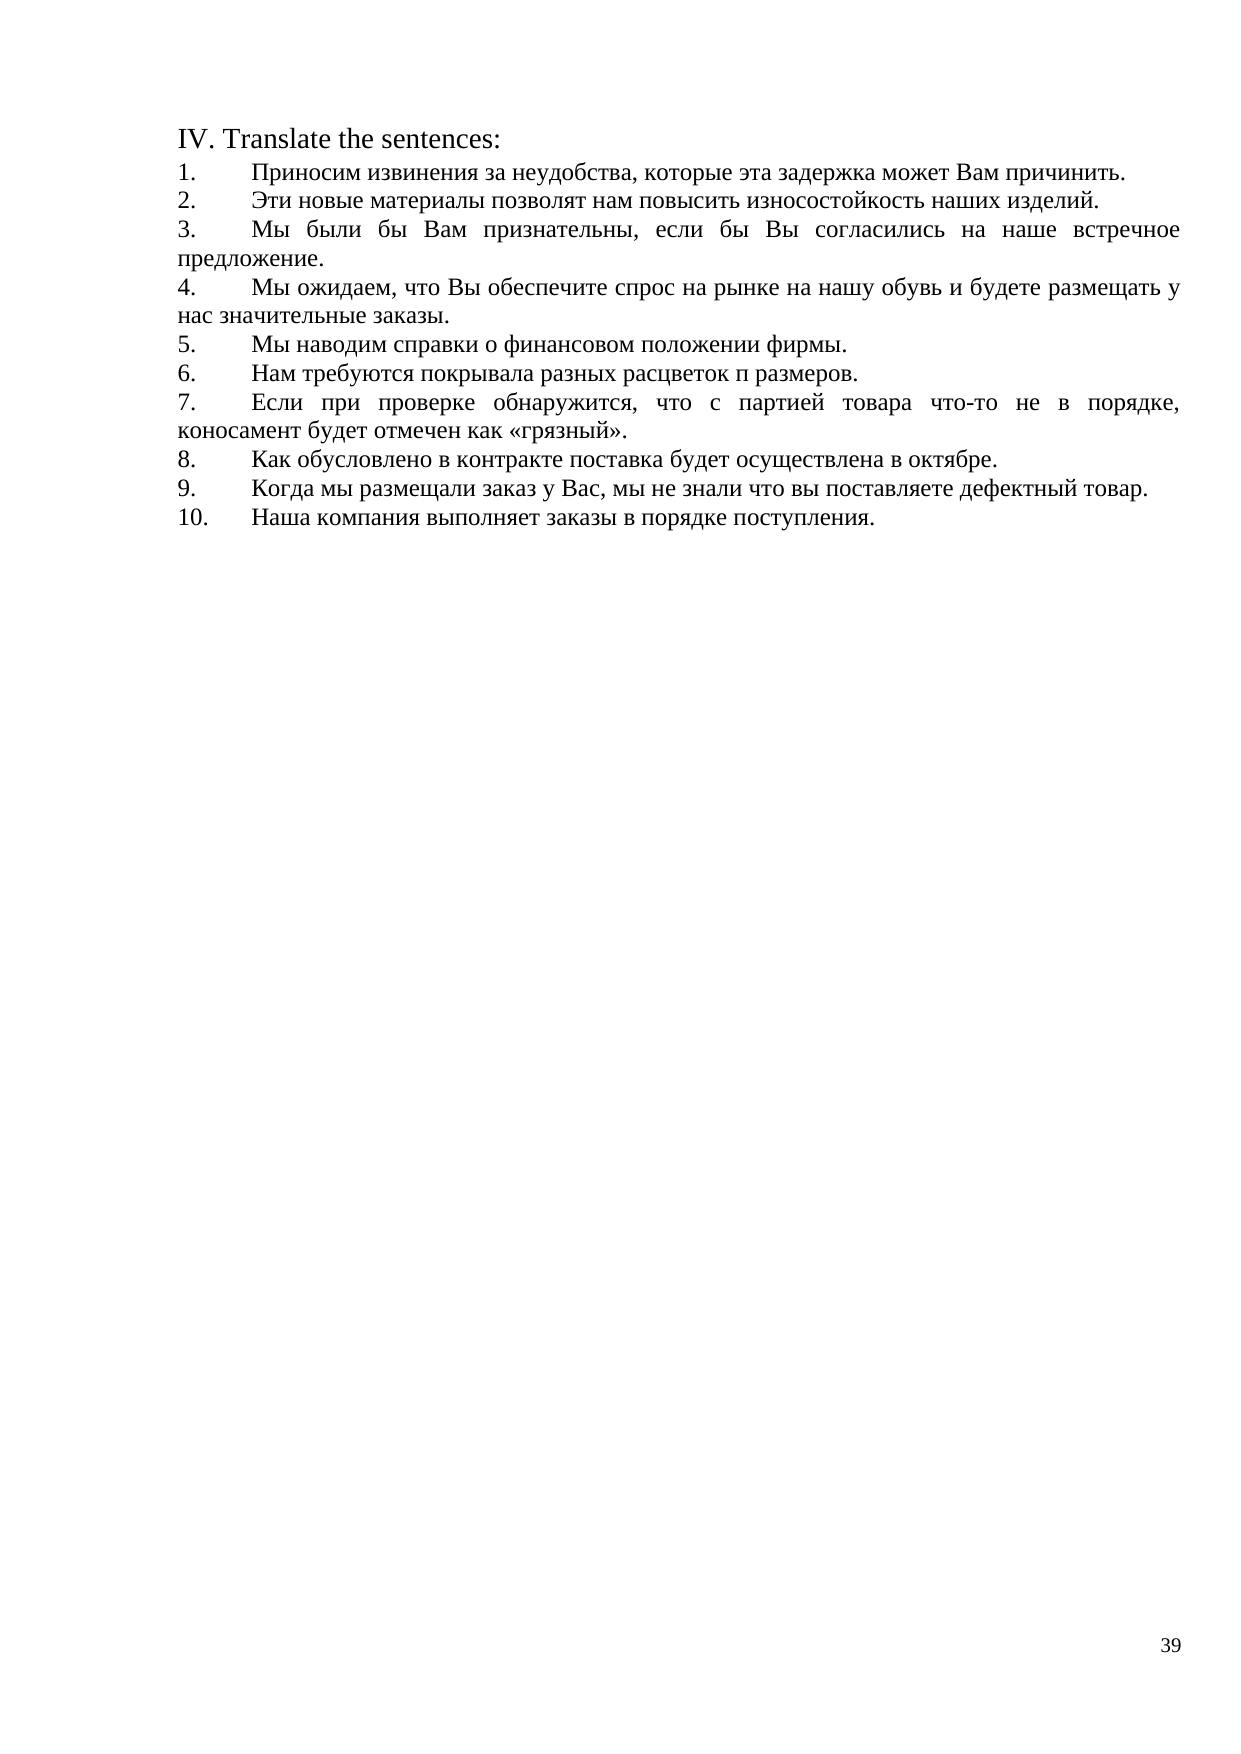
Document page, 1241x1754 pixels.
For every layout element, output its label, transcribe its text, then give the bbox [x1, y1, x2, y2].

text IV. Translate the sentences: [177, 118, 1181, 157]
text 6. Нам требуются покрывала разных расцветок п размеров. [177, 358, 1181, 387]
text 1. Приносим извинения за неудобства, которые эта задержка может Вам причинить. [177, 157, 1181, 185]
text 5. Мы наводим справки о финансовом положении фирмы. [177, 329, 1181, 358]
text 10. Наша компания выполняет заказы в порядке поступления. [177, 502, 1181, 530]
text 4. Мы ожидаем, что Вы обеспечите спрос на рынке на нашу обувь и будете размещать у нас значительные заказы. [177, 272, 1181, 329]
text 3. Мы были бы Вам признательны, если бы Вы согласились на наше встречное предложение. [177, 214, 1181, 272]
text 8. Как обусловлено в контракте поставка будет осуществлена в октябре. [177, 444, 1181, 473]
text 9. Когда мы размещали заказ у Вас, мы не знали что вы поставляете дефектный товар. [177, 473, 1181, 502]
text 2. Эти новые материалы позволят нам повысить износостойкость наших изделий. [177, 185, 1181, 214]
text 7. Если при проверке обнаружится, что с партией товара что-то не в порядке, коносамент будет отмечен как «грязный». [177, 387, 1181, 444]
